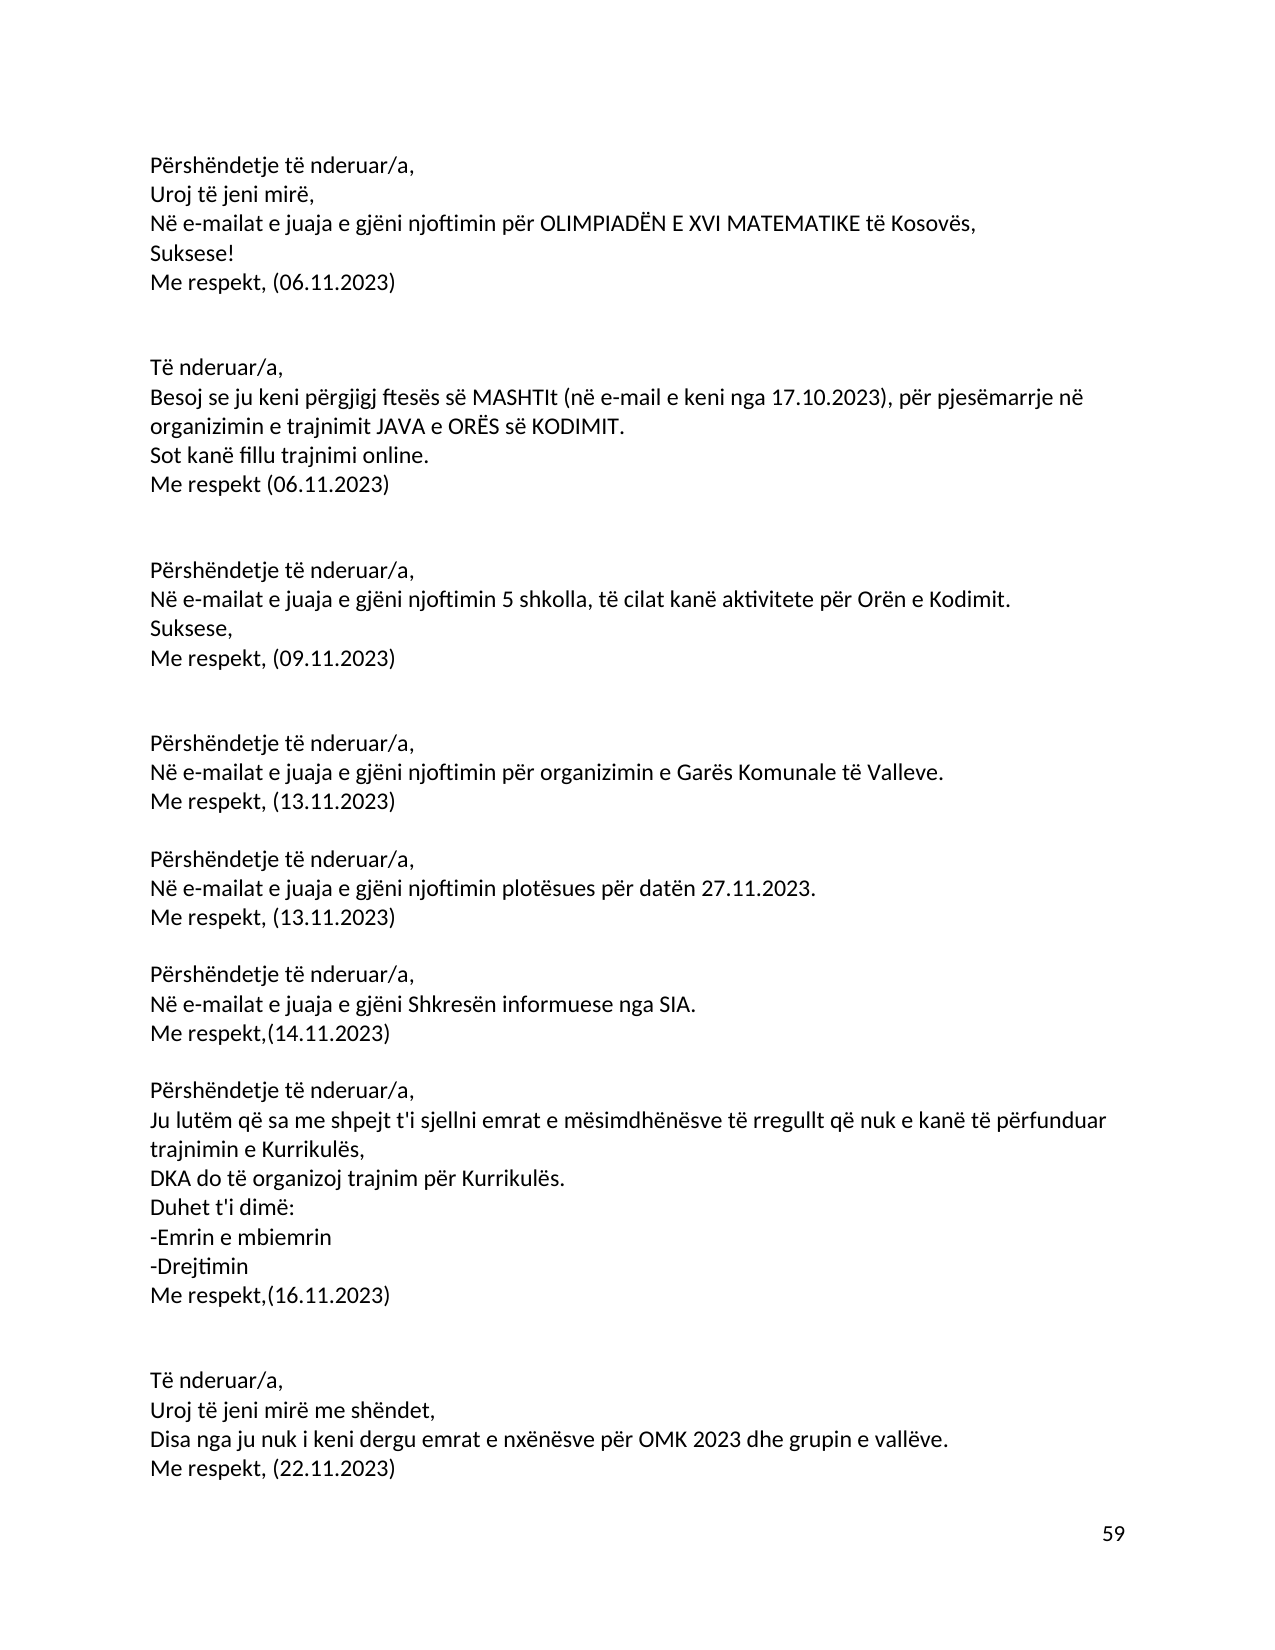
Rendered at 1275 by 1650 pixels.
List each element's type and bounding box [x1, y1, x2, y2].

text [150, 150, 1125, 208]
text [150, 208, 1125, 1483]
